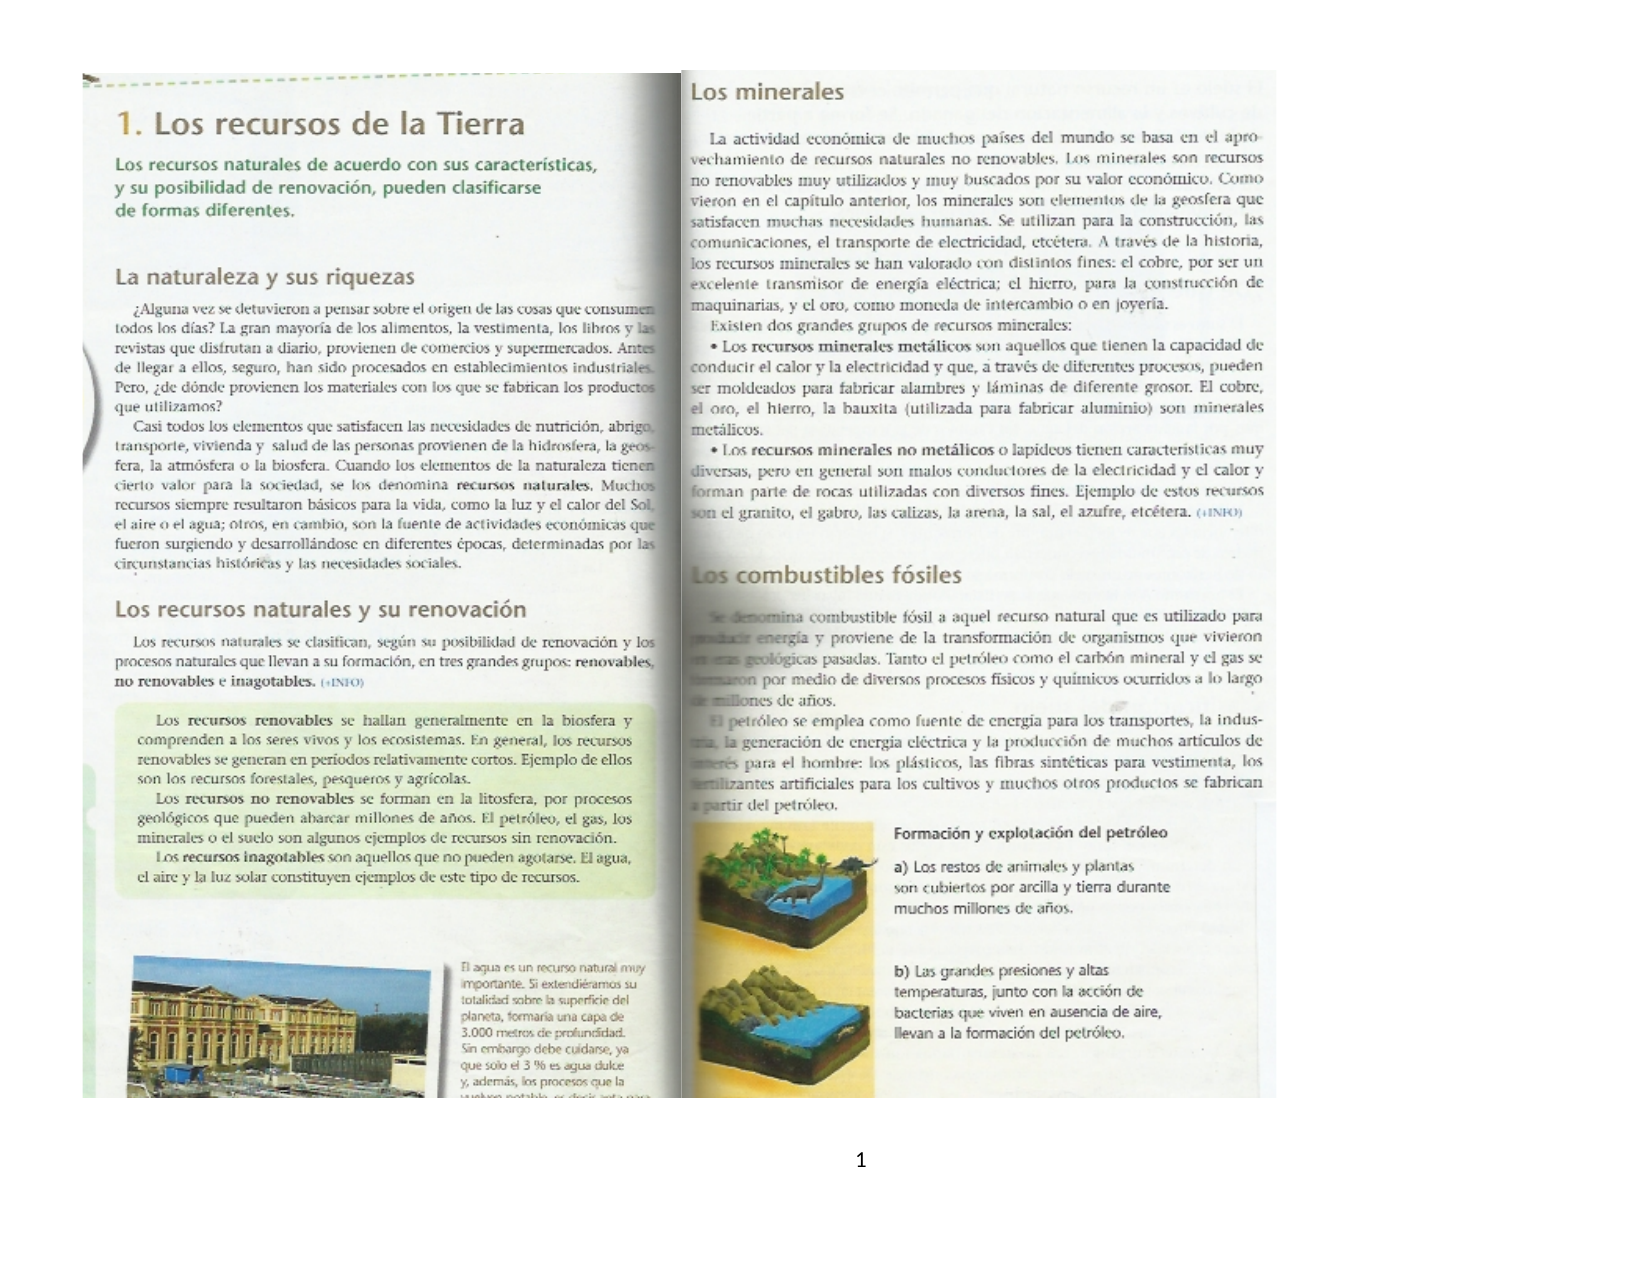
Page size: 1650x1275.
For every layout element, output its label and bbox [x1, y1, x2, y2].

picture [82, 70, 1277, 1098]
